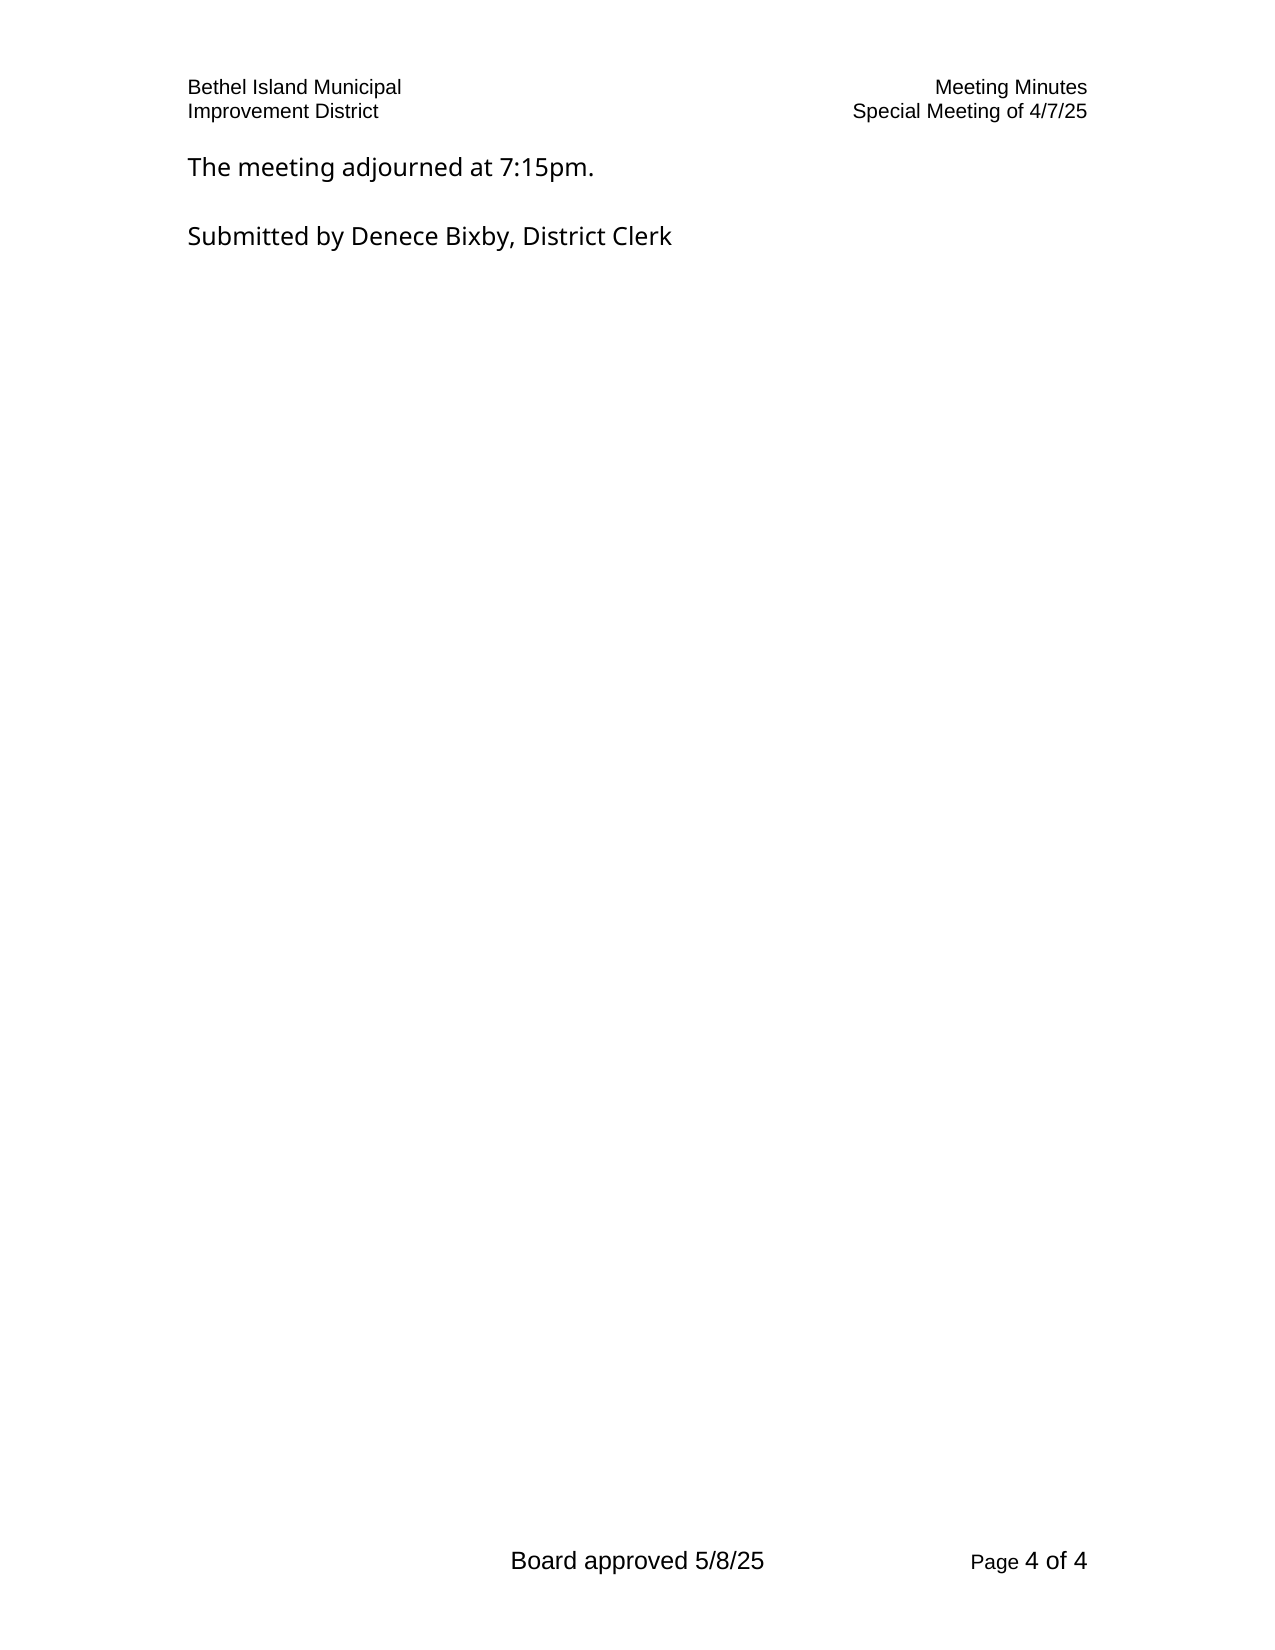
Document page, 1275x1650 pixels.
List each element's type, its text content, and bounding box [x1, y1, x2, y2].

title Submitted by Denece Bixby, District Clerk [187, 218, 1134, 252]
title The meeting adjourned at 7:15pm. [187, 150, 1134, 184]
